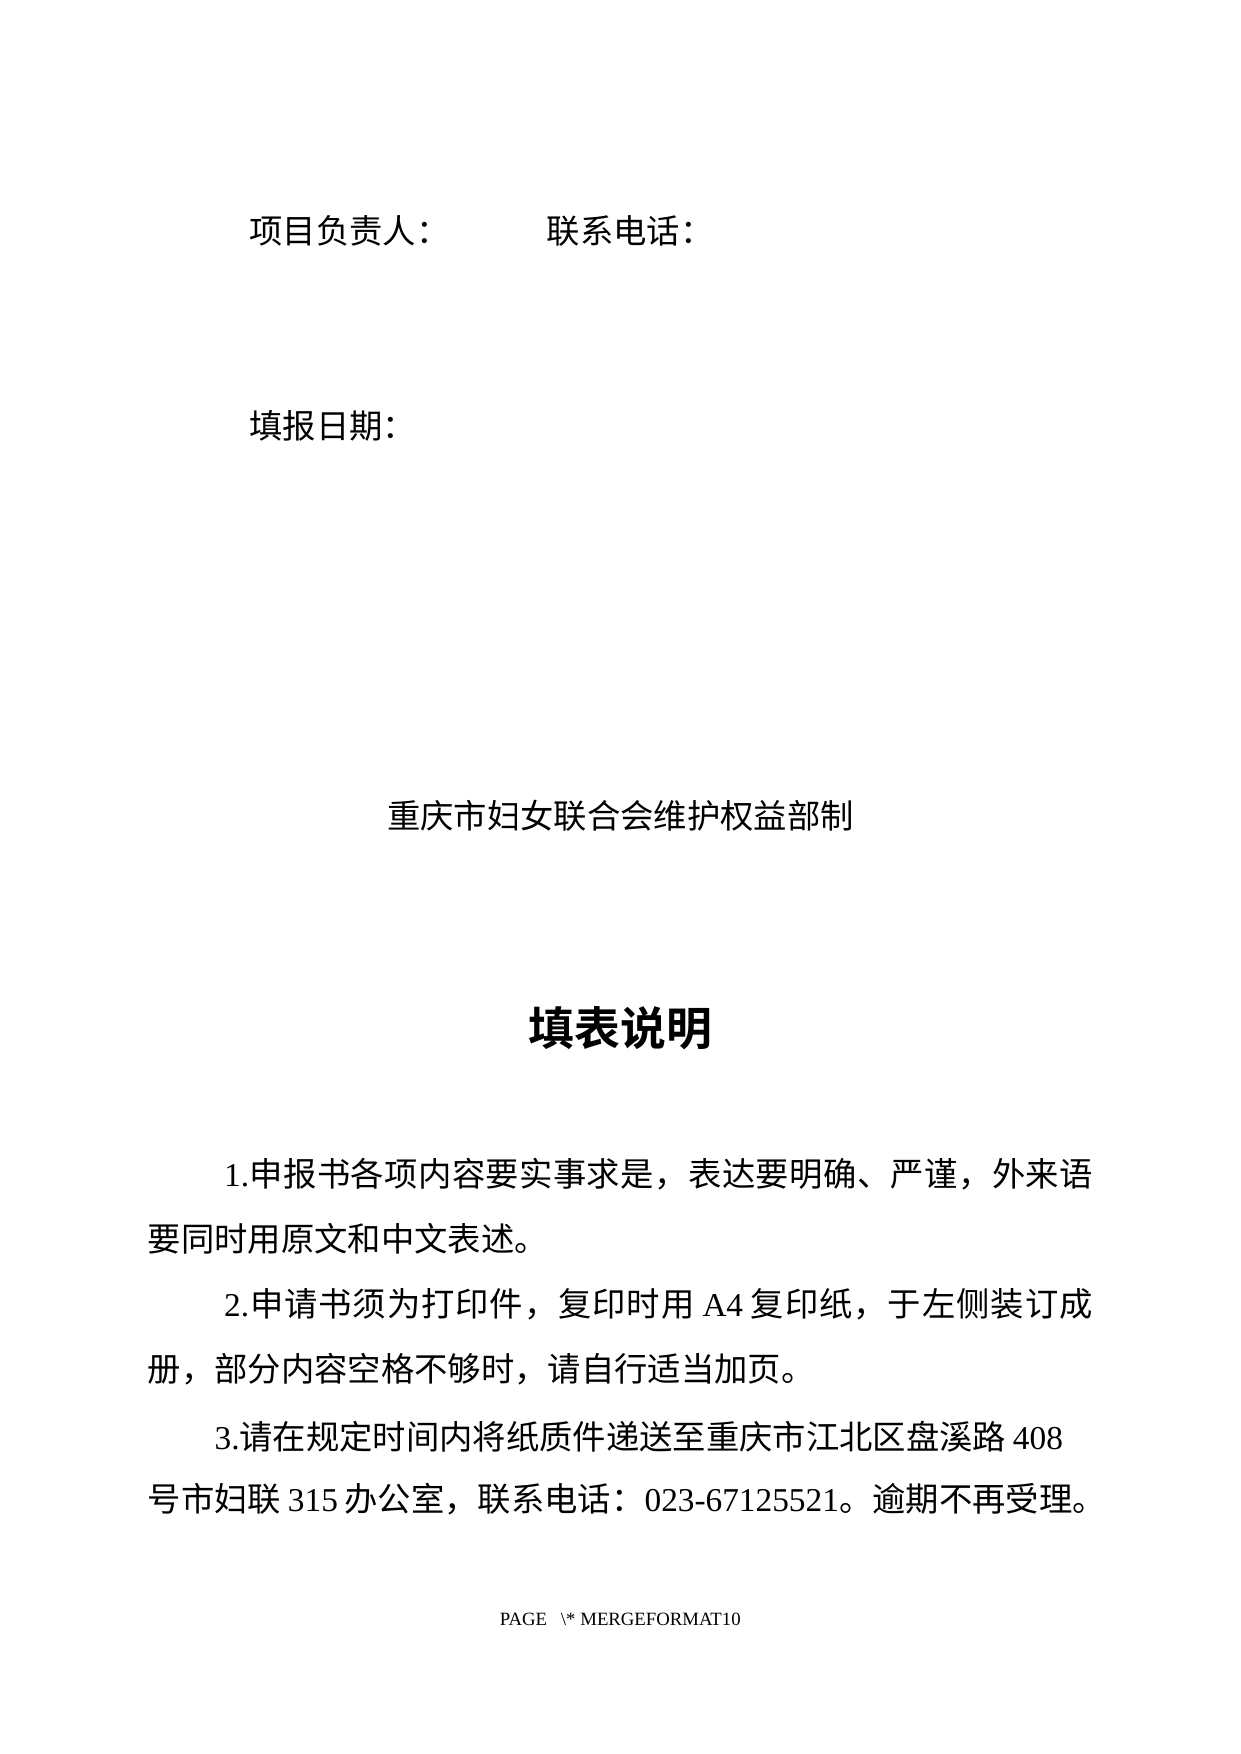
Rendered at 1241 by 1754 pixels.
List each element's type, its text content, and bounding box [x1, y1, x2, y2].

text 重庆市妇女联合会维护权益部制 [148, 782, 1092, 847]
text 3.请在规定时间内将纸质件递送至重庆市江北区盘溪路408号市妇联315办公室，联系电话：023-67125521。逾期不再受理。 [148, 1399, 1092, 1587]
text 填报日期： [148, 392, 1092, 457]
text 2.申请书须为打印件，复印时用A4复印纸，于左侧装订成册，部分内容空格不够时，请自行适当加页。 [148, 1269, 1092, 1399]
text 项目负责人： 联系电话： [148, 197, 1092, 262]
text 填表说明 [148, 977, 1092, 1074]
text 1.申报书各项内容要实事求是，表达要明确、严谨，外来语要同时用原文和中文表述。 [148, 1139, 1092, 1269]
